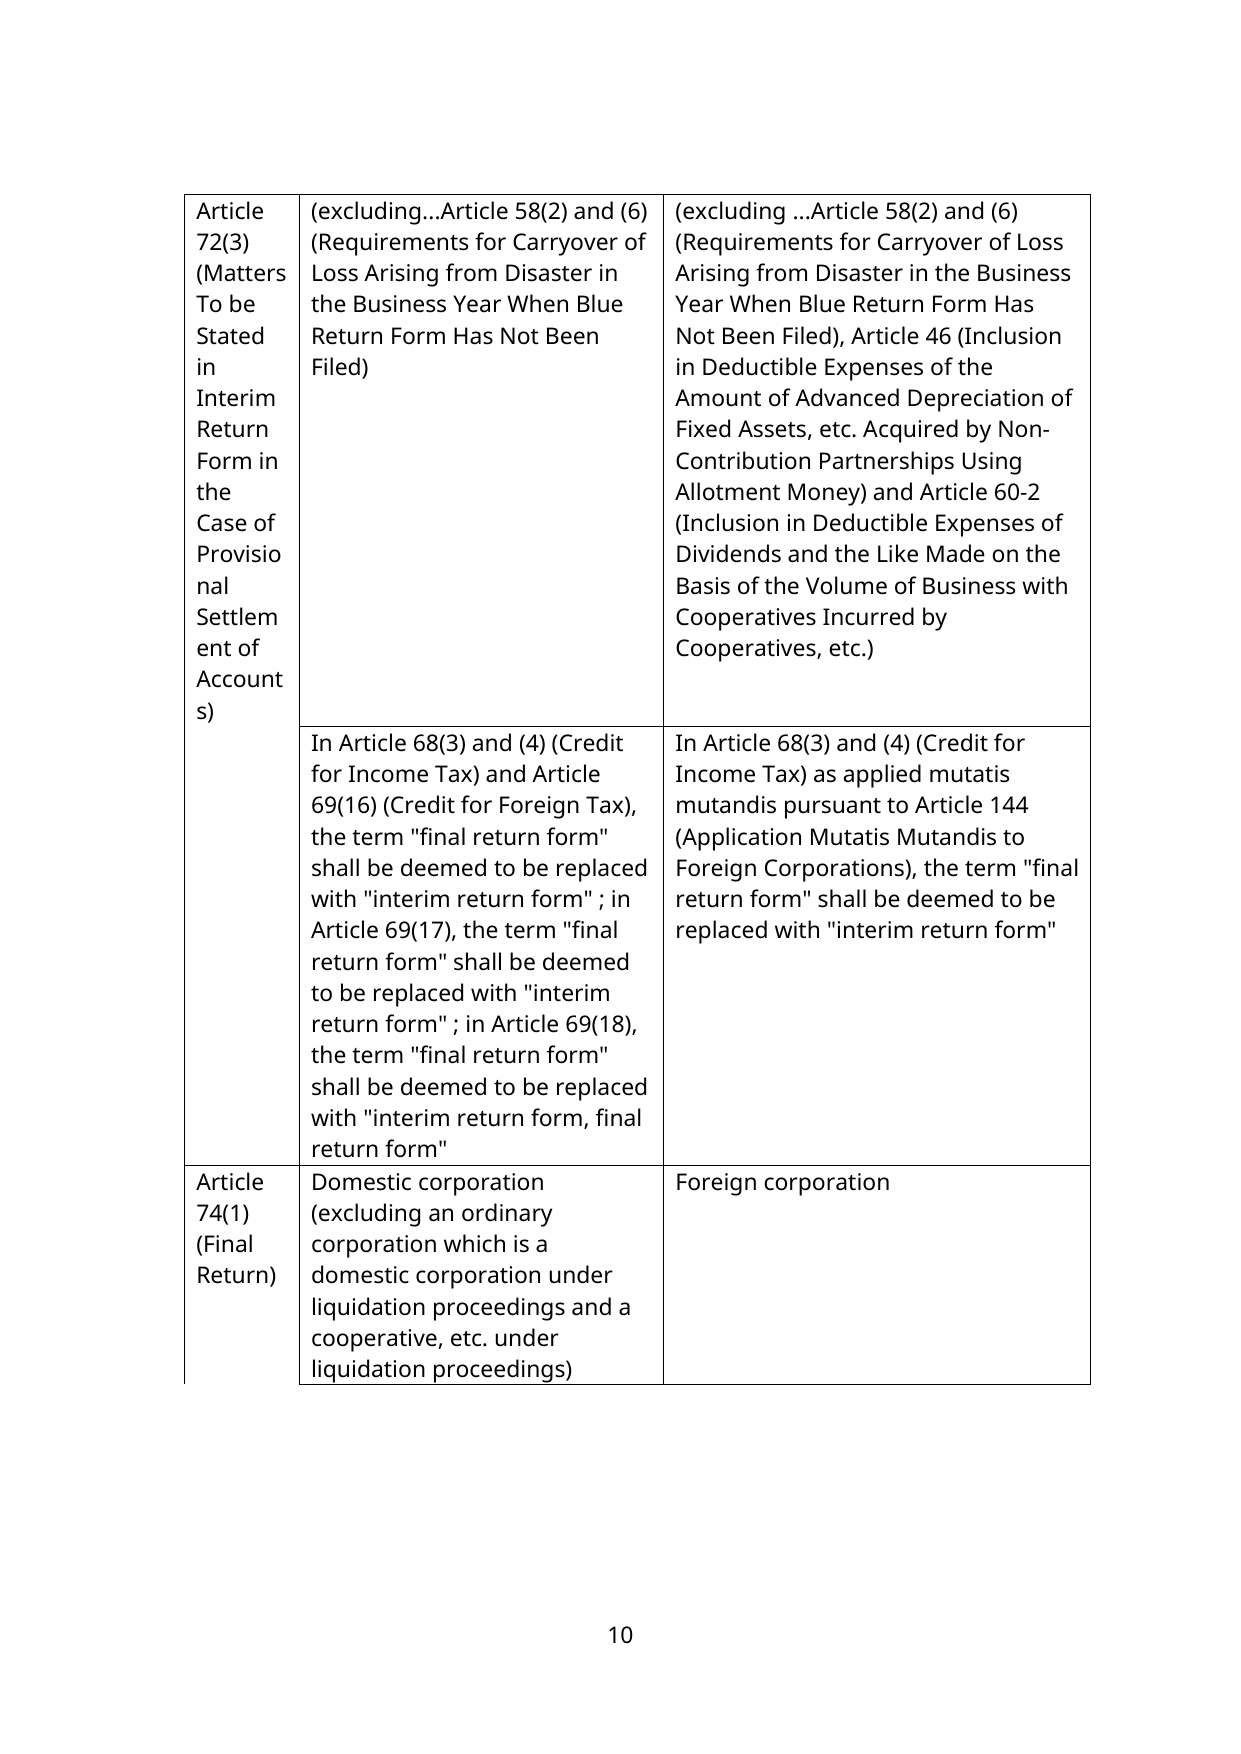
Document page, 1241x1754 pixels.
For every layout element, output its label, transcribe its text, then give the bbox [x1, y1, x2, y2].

table_cell Foreign corporation [664, 1166, 1090, 1384]
table_cell Article 72(3) (Matters To be Stated in Interim Return Form in the Case of Provisional Settlement of Accounts) [185, 195, 299, 726]
table_cell (excluding...Article 58(2) and (6) (Requirements for Carryover of Loss Arising from Disaster in the Business Year When Blue Return Form Has Not Been Filed) [300, 195, 663, 726]
table_cell Article 74(1)(Final Return) [185, 1166, 299, 1384]
table_cell [185, 726, 299, 1164]
table_cell In Article 68(3) and (4) (Credit for Income Tax) as applied mutatis mutandis pursuant to Article 144 (Application Mutatis Mutandis to Foreign Corporations), the term "final return form" shall be deemed to be replaced with "interim return form" [664, 727, 1090, 1164]
table_cell Domestic corporation (excluding an ordinary corporation which is a domestic corporation under liquidation proceedings and a cooperative, etc. under liquidation proceedings) [300, 1166, 663, 1384]
table_cell In Article 68(3) and (4) (Credit for Income Tax) and Article 69(16) (Credit for Foreign Tax), the term "final return form" shall be deemed to be replaced with "interim return form" ; in Article 69(17), the term "final return form" shall be deemed to be replaced with "interim return form" ; in Article 69(18), the term "final return form" shall be deemed to be replaced with "interim return form, final return form" [300, 727, 663, 1164]
table_cell (excluding ...Article 58(2) and (6) (Requirements for Carryover of Loss Arising from Disaster in the Business Year When Blue Return Form Has Not Been Filed), Article 46 (Inclusion in Deductible Expenses of the Amount of Advanced Depreciation of Fixed Assets, etc. Acquired by Non-Contribution Partnerships Using Allotment Money) and Article 60-2 (Inclusion in Deductible Expenses of Dividends and the Like Made on the Basis of the Volume of Business with Cooperatives Incurred by Cooperatives, etc.) [664, 195, 1090, 726]
